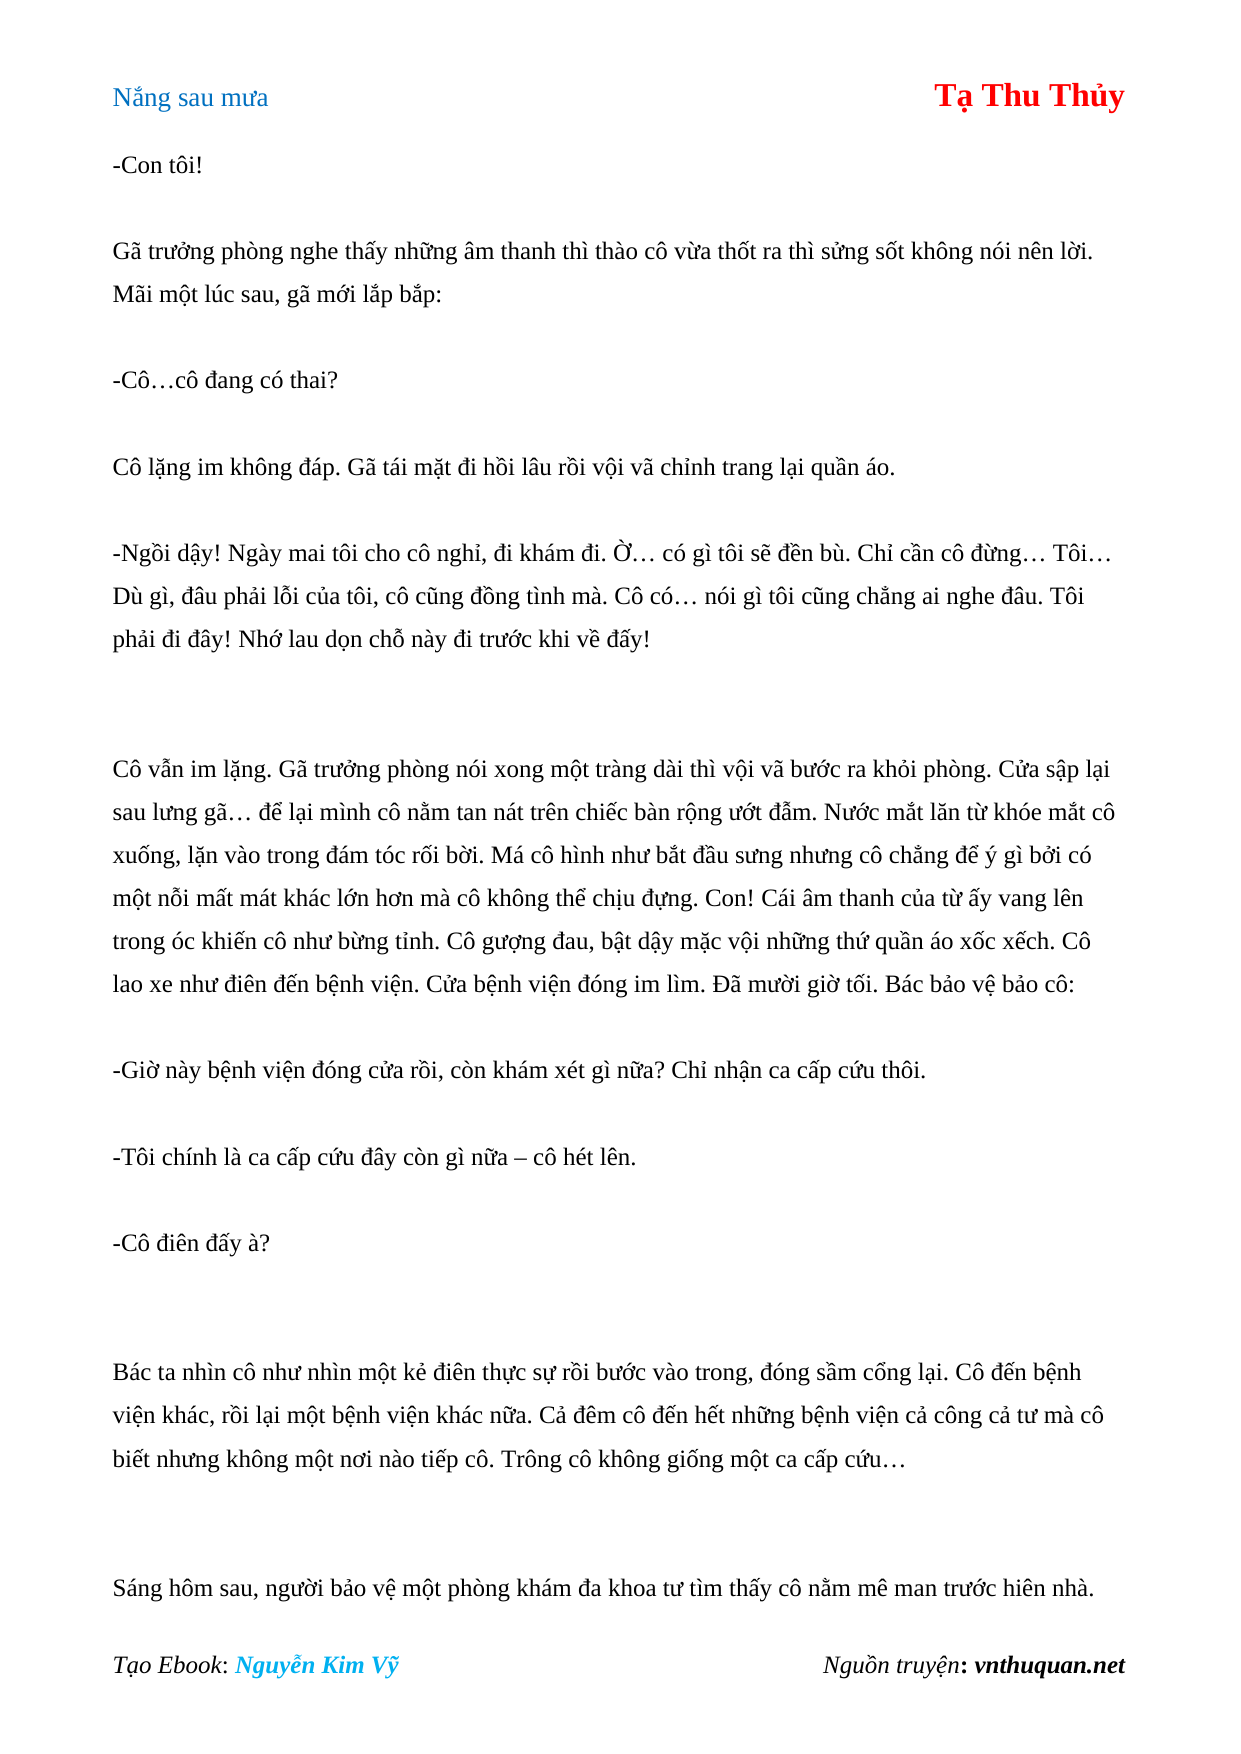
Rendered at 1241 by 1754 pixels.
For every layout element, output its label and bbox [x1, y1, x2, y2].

text [112, 150, 1128, 1602]
